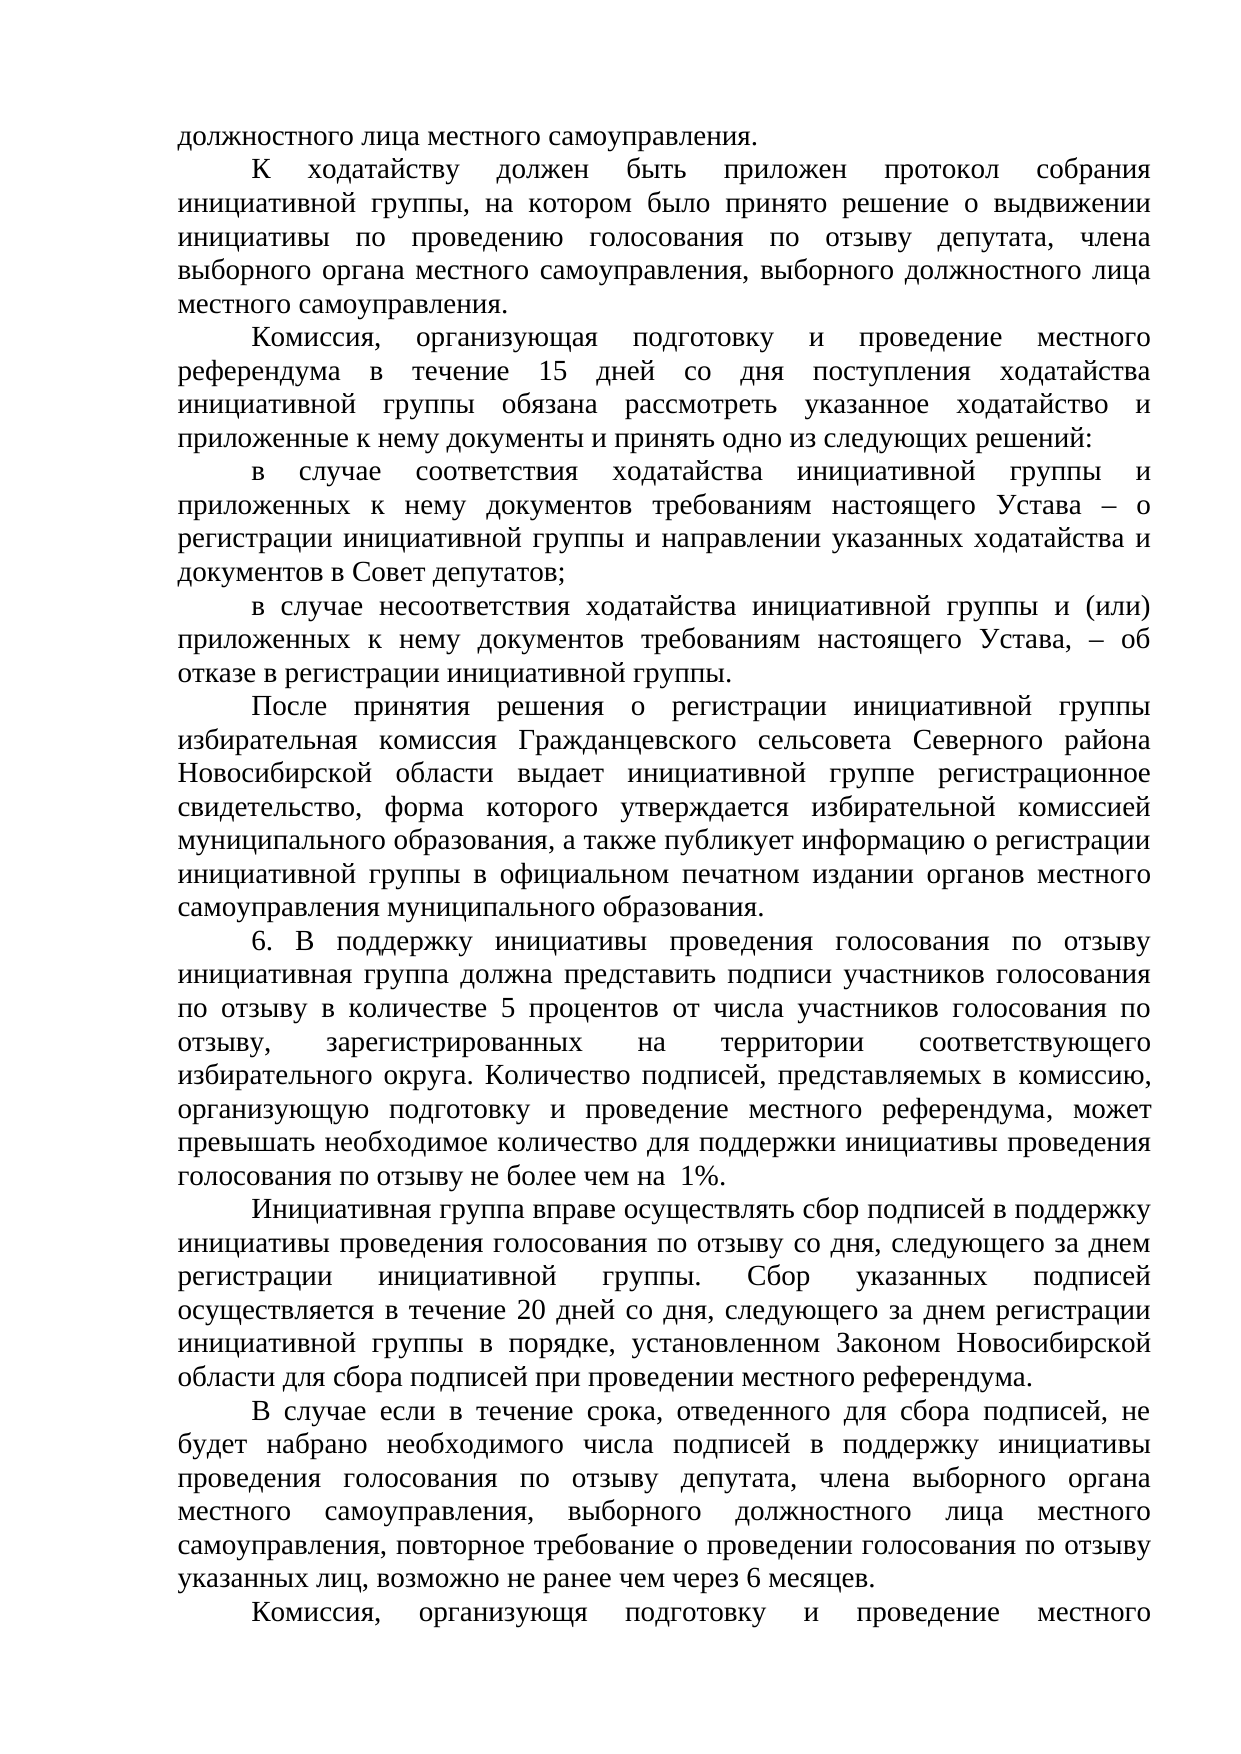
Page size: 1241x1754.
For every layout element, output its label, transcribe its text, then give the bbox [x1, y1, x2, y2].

text в случае соответствия ходатайства инициативной группы и приложенных к нему документов требованиям настоящего Устава – о регистрации инициативной группы и направлении указанных ходатайства и документов в Совет депутатов; [177, 453, 1152, 588]
text в случае несоответствия ходатайства инициативной группы и (или) приложенных к нему документов требованиям настоящего Устава, – об отказе в регистрации инициативной группы. [177, 588, 1152, 688]
text В случае если в течение срока, отведенного для сбора подписей, не будет набрано необходимого числа подписей в поддержку инициативы проведения голосования по отзыву депутата, члена выборного органа местного самоуправления, выборного должностного лица местного самоуправления, повторное требование о проведении голосования по отзыву указанных лиц, возможно не ранее чем через 6 месяцев. [177, 1393, 1152, 1594]
text После принятия решения о регистрации инициативной группы избирательная комиссия Гражданцевского сельсовета Северного района Новосибирской области выдает инициативной группе регистрационное свидетельство, форма которого утверждается избирательной комиссией муниципального образования, а также публикует информацию о регистрации инициативной группы в официальном печатном издании органов местного самоуправления муниципального образования. [177, 688, 1152, 923]
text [177, 1594, 1152, 1627]
text К ходатайству должен быть приложен протокол собрания инициативной группы, на котором было принято решение о выдвижении инициативы по проведению голосования по отзыву депутата, члена выборного органа местного самоуправления, выборного должностного лица местного самоуправления. [177, 152, 1152, 319]
text Инициативная группа вправе осуществлять сбор подписей в поддержку инициативы проведения голосования по отзыву со дня, следующего за днем регистрации инициативной группы. Сбор указанных подписей осуществляется в течение 20 дней со дня, следующего за днем регистрации инициативной группы в порядке, установленном Законом Новосибирской области для сбора подписей при проведении местного референдума. [177, 1191, 1152, 1393]
text 6. В поддержку инициативы проведения голосования по отзыву инициативная группа должна представить подписи участников голосования по отзыву в количестве 5 процентов от числа участников голосования по отзыву, зарегистрированных на территории соответствующего избирательного округа. Количество подписей, представляемых в комиссию, организующую подготовку и проведение местного референдума, может превышать необходимое количество для поддержки инициативы проведения голосования по отзыву не более чем на 1%. [177, 923, 1152, 1191]
text Комиссия, организующая подготовку и проведение местного референдума в течение 15 дней со дня поступления ходатайства инициативной группы обязана рассмотреть указанное ходатайство и приложенные к нему документы и принять одно из следующих решений: [177, 319, 1152, 453]
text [177, 118, 1152, 152]
